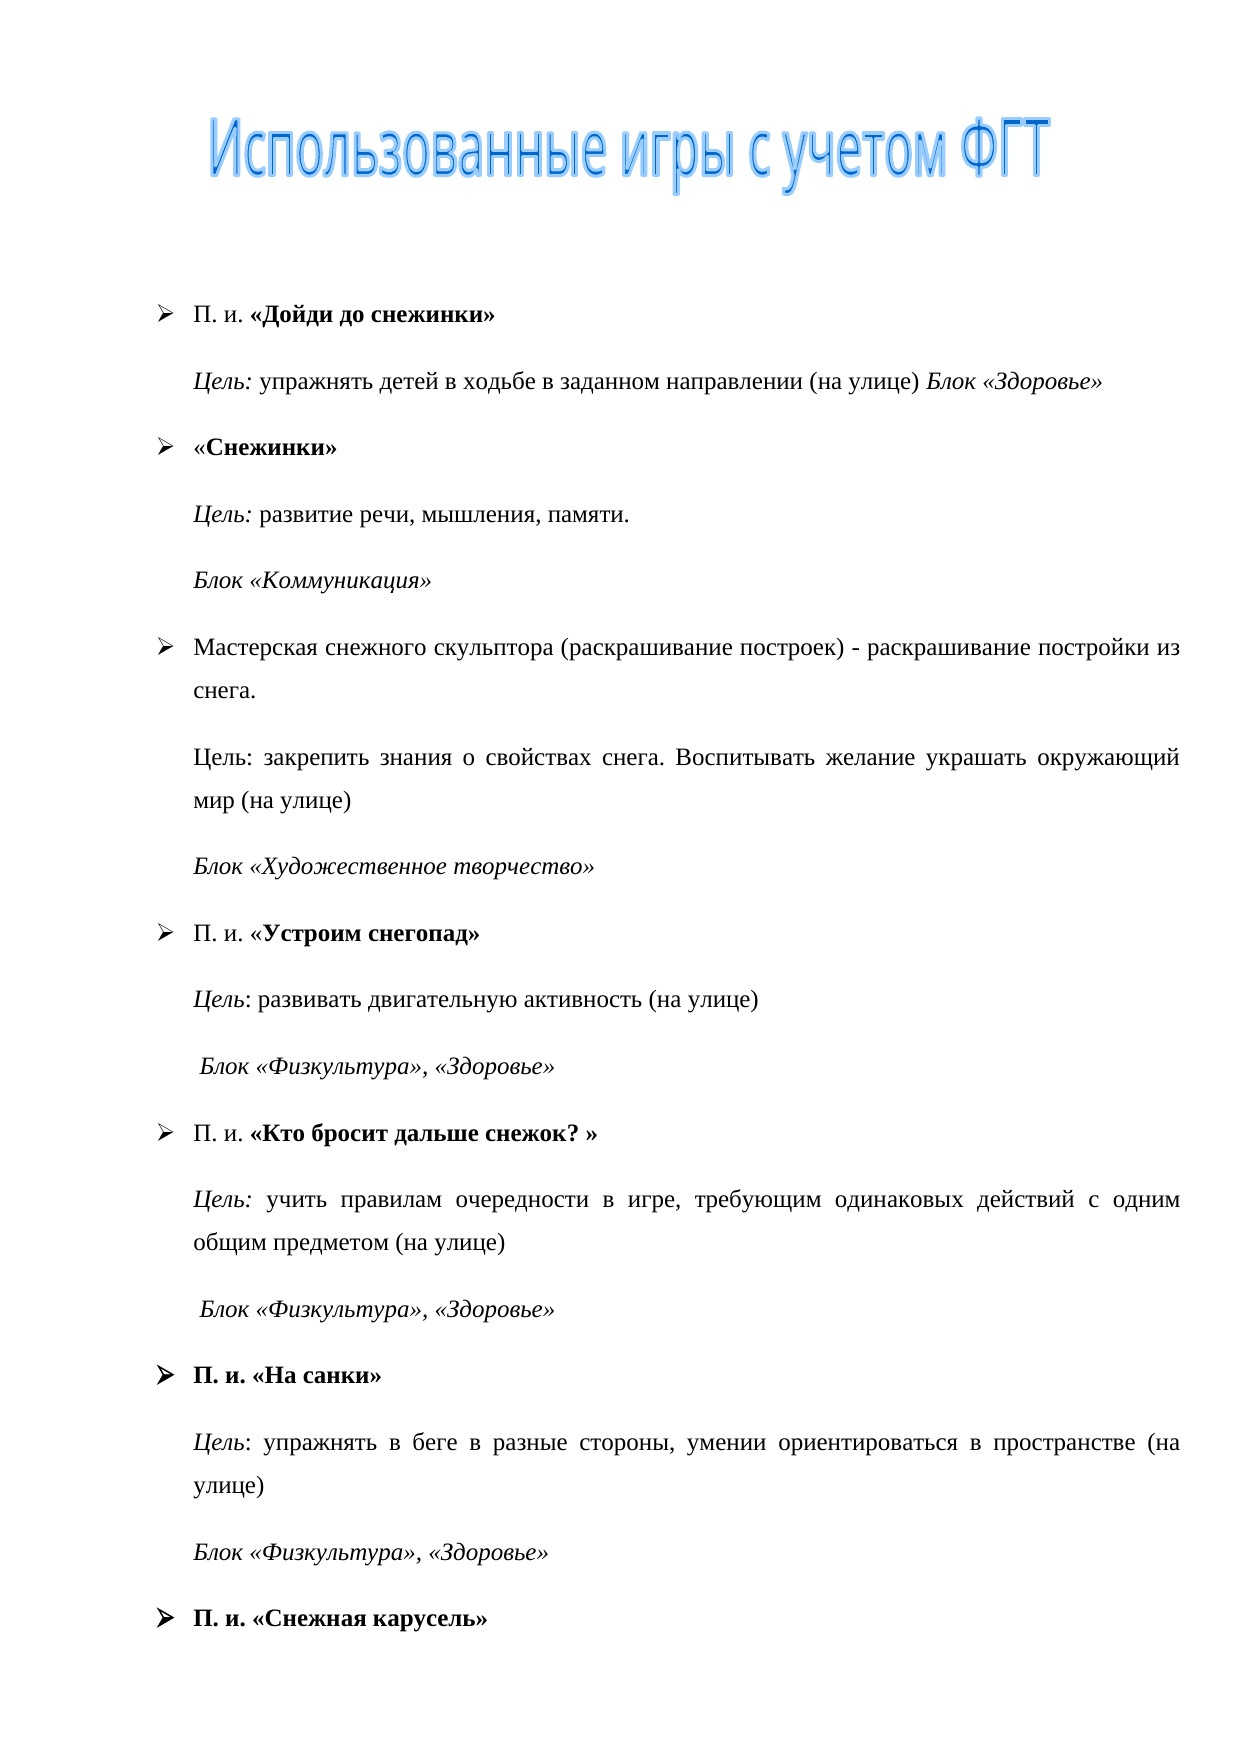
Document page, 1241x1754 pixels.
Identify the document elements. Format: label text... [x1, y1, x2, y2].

text Блок «Физкультура», «Здоровье» [193, 1294, 1181, 1323]
text Блок «Коммуникация» [193, 565, 1181, 594]
text Цель: упражнять в беге в разные стороны, умении ориентироваться в пространстве (на улице) [193, 1427, 1181, 1499]
list П. и. «Дойди до снежинки» [156, 299, 1181, 328]
list П. и. «Кто бросит дальше снежок? » [156, 1118, 1181, 1146]
text Блок «Художественное творчество» [193, 851, 1181, 880]
text Блок «Физкультура», «Здоровье» [193, 1537, 1181, 1565]
text Цель: закрепить знания о свойствах снега. Воспитывать желание украшать окружающий мир (на улице) [193, 742, 1181, 813]
text Цель: развивать двигательную активность (на улице) [193, 984, 1181, 1013]
list «Снежинки» [156, 432, 1181, 461]
text Цель: упражнять детей в ходьбе в заданном направлении (на улице) Блок «Здоровье» [193, 366, 1181, 394]
list П. и. «На санки» [156, 1360, 1181, 1389]
list Мастерская снежного скульптора (раскрашивание построек) - раскрашивание постройки из снега. [156, 632, 1181, 704]
text Цель: развитие речи, мышления, памяти. [193, 499, 1181, 528]
text Цель: учить правилам очередности в игре, требующим одинаковых действий с одним общим предметом (на улице) [193, 1184, 1181, 1256]
list П. и. «Снежная карусель» [156, 1603, 1181, 1632]
text Блок «Физкультура», «Здоровье» [193, 1051, 1181, 1080]
list П. и. «Устроим снегопад» [156, 918, 1181, 947]
